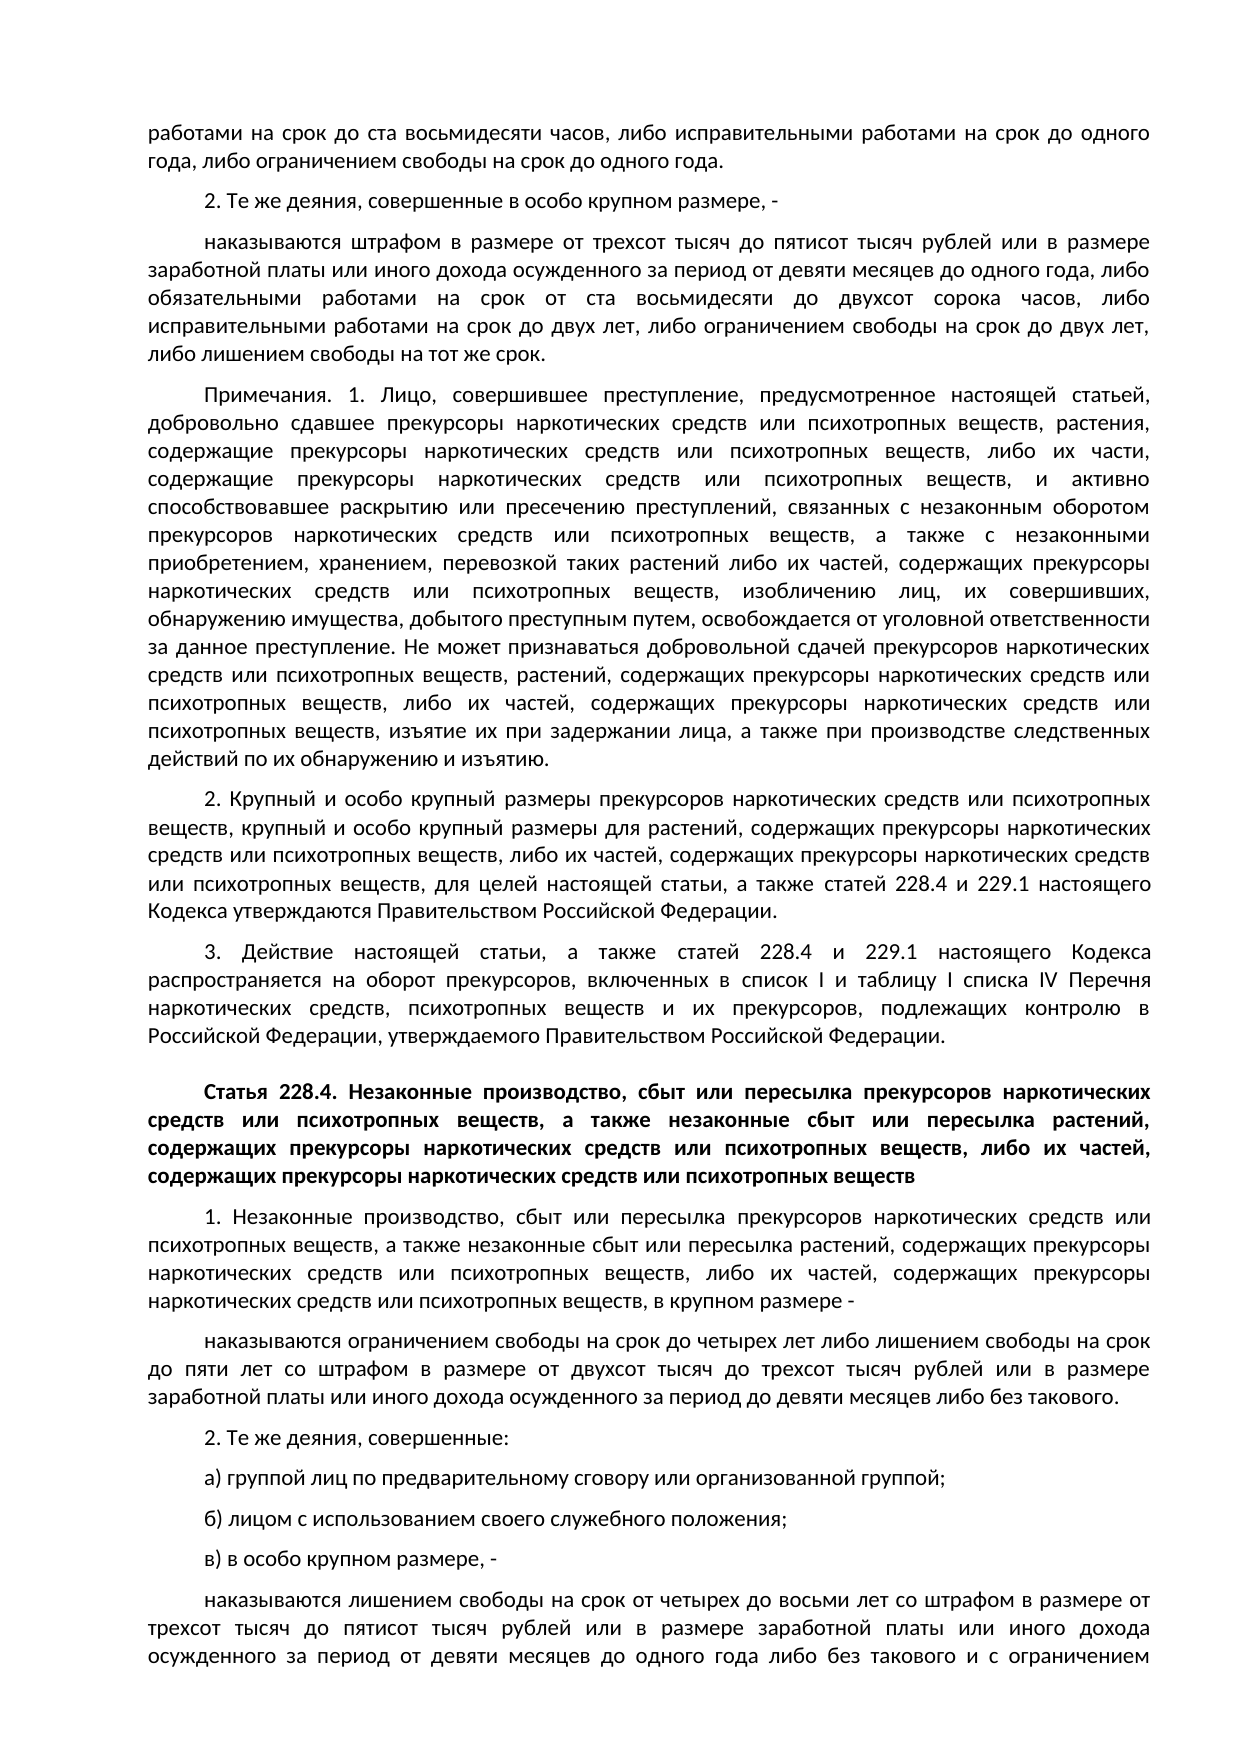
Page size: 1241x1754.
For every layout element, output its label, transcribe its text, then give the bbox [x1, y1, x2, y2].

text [148, 1585, 1152, 1669]
text а) группой лиц по предварительному сговору или организованной группой; [148, 1463, 1152, 1492]
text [148, 118, 1152, 174]
text Примечания. 1. Лицо, совершившее преступление, предусмотренное настоящей статьей, добровольно сдавшее прекурсоры наркотических средств или психотропных веществ, растения, содержащие прекурсоры наркотических средств или психотропных веществ, либо их части, содержащие прекурсоры наркотических средств или психотропных веществ, и активно способствовавшее раскрытию или пресечению преступлений, связанных с незаконным оборотом прекурсоров наркотических средств или психотропных веществ, а также с незаконными приобретением, хранением, перевозкой таких растений либо их частей, содержащих прекурсоры наркотических средств или психотропных веществ, изобличению лиц, их совершивших, обнаружению имущества, добытого преступным путем, освобождается от уголовной ответственности за данное преступление. Не может признаваться добровольной сдачей прекурсоров наркотических средств или психотропных веществ, растений, содержащих прекурсоры наркотических средств или психотропных веществ, либо их частей, содержащих прекурсоры наркотических средств или психотропных веществ, изъятие их при задержании лица, а также при производстве следственных действий по их обнаружению и изъятию. [148, 380, 1152, 772]
text 2. Те же деяния, совершенные: [148, 1423, 1152, 1451]
text 2. Те же деяния, совершенные в особо крупном размере, - [148, 187, 1152, 215]
text б) лицом с использованием своего служебного положения; [148, 1504, 1152, 1532]
text наказываются ограничением свободы на срок до четырех лет либо лишением свободы на срок до пяти лет со штрафом в размере от двухсот тысяч до трехсот тысяч рублей или в размере заработной платы или иного дохода осужденного за период до девяти месяцев либо без такового. [148, 1326, 1152, 1411]
text 2. Крупный и особо крупный размеры прекурсоров наркотических средств или психотропных веществ, крупный и особо крупный размеры для растений, содержащих прекурсоры наркотических средств или психотропных веществ, либо их частей, содержащих прекурсоры наркотических средств или психотропных веществ, для целей настоящей статьи, а также статей 228.4 и 229.1 настоящего Кодекса утверждаются Правительством Российской Федерации. [148, 784, 1152, 925]
text 3. Действие настоящей статьи, а также статей 228.4 и 229.1 настоящего Кодекса распространяется на оборот прекурсоров, включенных в список I и таблицу I списка IV Перечня наркотических средств, психотропных веществ и их прекурсоров, подлежащих контролю в Российской Федерации, утверждаемого Правительством Российской Федерации. [148, 937, 1152, 1049]
title Статья 228.4. Незаконные производство, сбыт или пересылка прекурсоров наркотических средств или психотропных веществ, а также незаконные сбыт или пересылка растений, содержащих прекурсоры наркотических средств или психотропных веществ, либо их частей, содержащих прекурсоры наркотических средств или психотропных веществ [148, 1077, 1152, 1189]
text в) в особо крупном размере, - [148, 1544, 1152, 1573]
text 1. Незаконные производство, сбыт или пересылка прекурсоров наркотических средств или психотропных веществ, а также незаконные сбыт или пересылка растений, содержащих прекурсоры наркотических средств или психотропных веществ, либо их частей, содержащих прекурсоры наркотических средств или психотропных веществ, в крупном размере - [148, 1202, 1152, 1314]
text наказываются штрафом в размере от трехсот тысяч до пятисот тысяч рублей или в размере заработной платы или иного дохода осужденного за период от девяти месяцев до одного года, либо обязательными работами на срок от ста восьмидесяти до двухсот сорока часов, либо исправительными работами на срок до двух лет, либо ограничением свободы на срок до двух лет, либо лишением свободы на тот же срок. [148, 227, 1152, 367]
